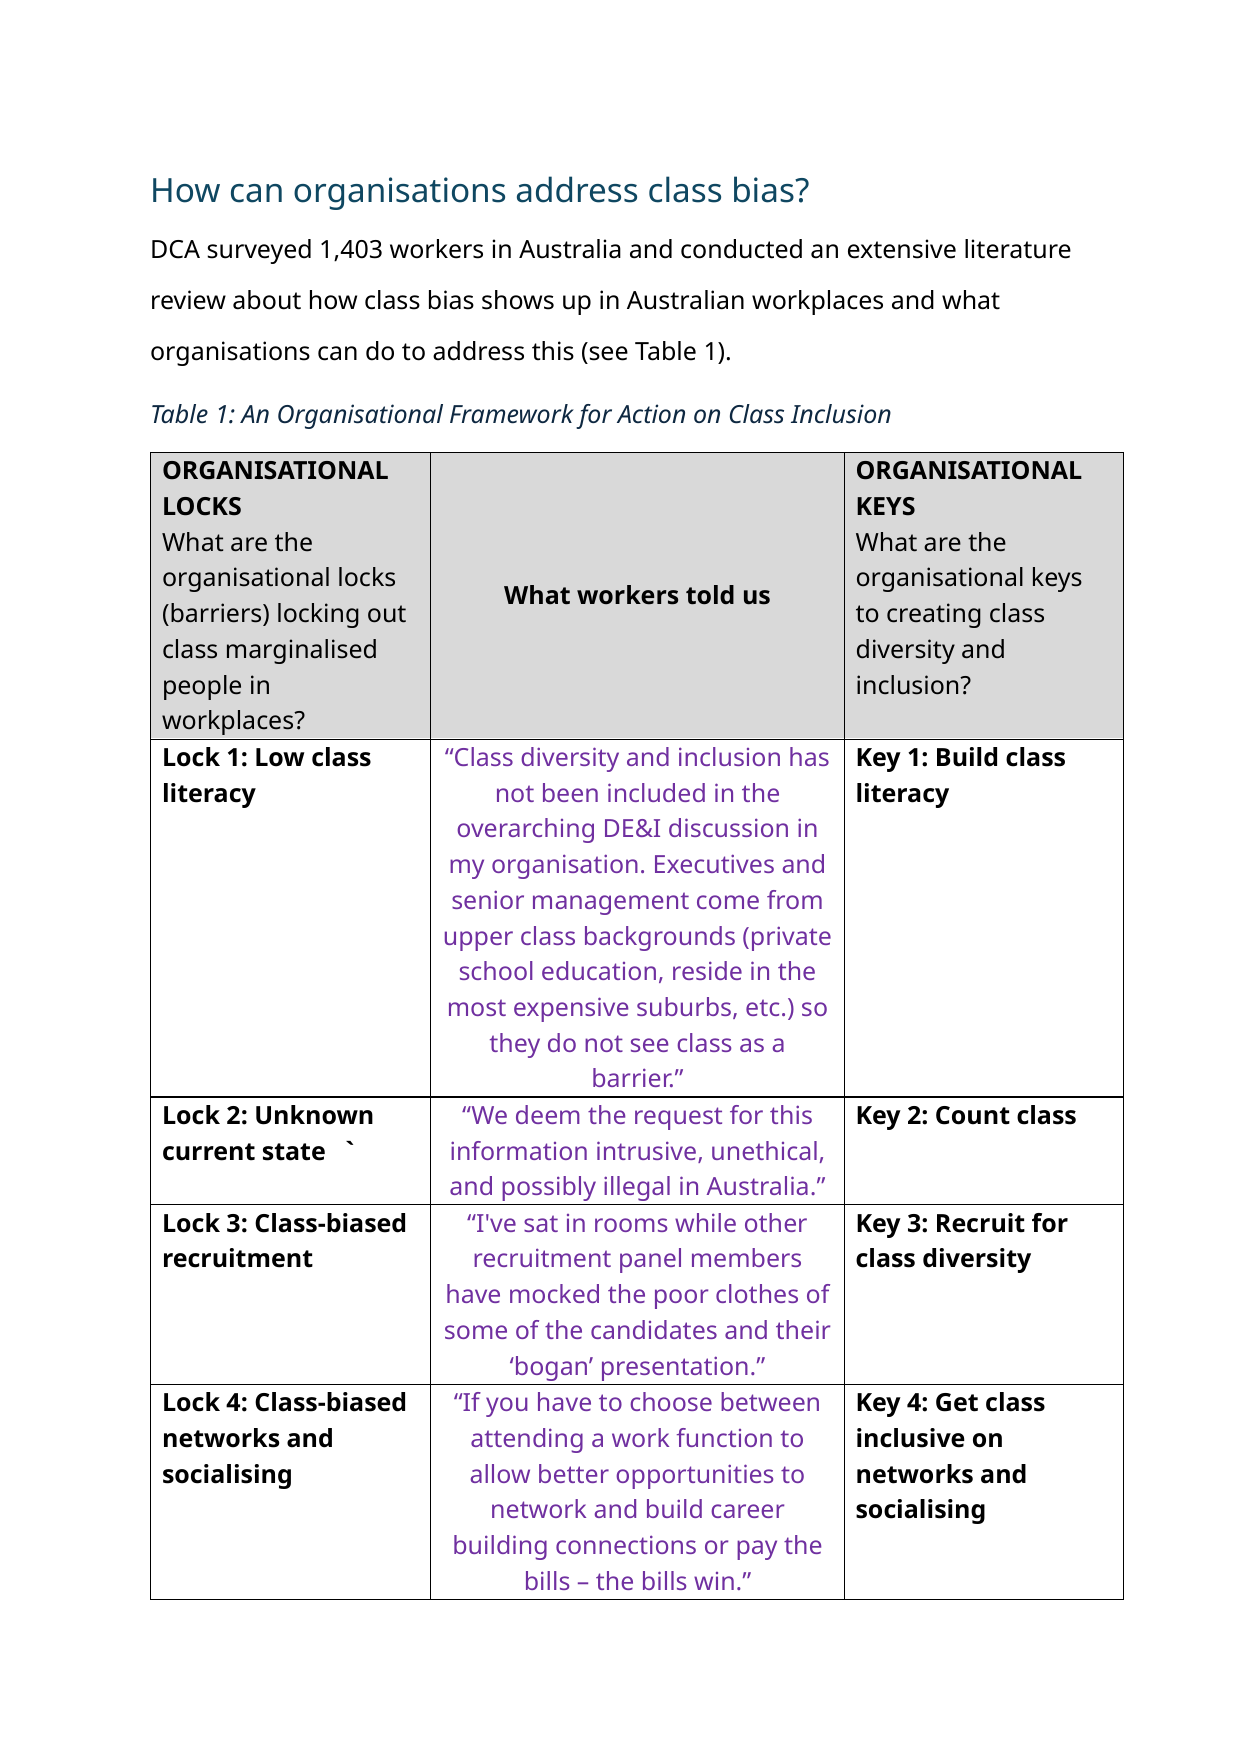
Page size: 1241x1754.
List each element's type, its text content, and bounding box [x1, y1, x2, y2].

table_cell Lock 2: Unknown current state ` [151, 1098, 430, 1204]
table_cell Key 1: Build class literacy [845, 740, 1123, 1096]
table_cell Key 2: Count class [845, 1098, 1123, 1204]
table_header What workers told us [431, 453, 844, 738]
table_cell “I've sat in rooms while other recruitment panel members have mocked the poor clothes of some of the candidates and their ‘bogan’ presentation.” [431, 1205, 844, 1384]
table_cell Lock 3: Class-biased recruitment [151, 1205, 430, 1384]
table_cell Lock 4: Class-biased networks and socialising [151, 1385, 430, 1599]
table_header ORGANISATIONAL LOCKS What are the organisational locks (barriers) locking out class marginalised people in workplaces? [151, 453, 430, 738]
table_cell “We deem the request for this information intrusive, unethical, and possibly illegal in Australia.” [431, 1098, 844, 1204]
table_header ORGANISATIONAL KEYS What are the organisational keys to creating class diversity and inclusion? [845, 453, 1123, 738]
table_cell Key 3: Recruit for class diversity [845, 1205, 1123, 1384]
text DCA surveyed 1,403 workers in Australia and conducted an extensive literature review about how class bias shows up in Australian workplaces and what organisations can do to address this (see Table 1). [150, 231, 1090, 367]
table_cell Key 4: Get class inclusive on networks and socialising [845, 1385, 1123, 1599]
table_cell “Class diversity and inclusion has not been included in the overarching DE&I discussion in my organisation. Executives and senior management come from upper class backgrounds (private school education, reside in the most expensive suburbs, etc.) so they do not see class as a barrier.” [431, 740, 844, 1096]
table_cell Lock 1: Low class literacy [151, 740, 430, 1096]
table_cell “If you have to choose between attending a work function to allow better opportunities to network and build career building connections or pay the bills – the bills win.” [431, 1385, 844, 1599]
subtitle How can organisations address class bias? [150, 167, 1090, 212]
text Table 1: An Organisational Framework for Action on Class Inclusion [150, 397, 1090, 431]
